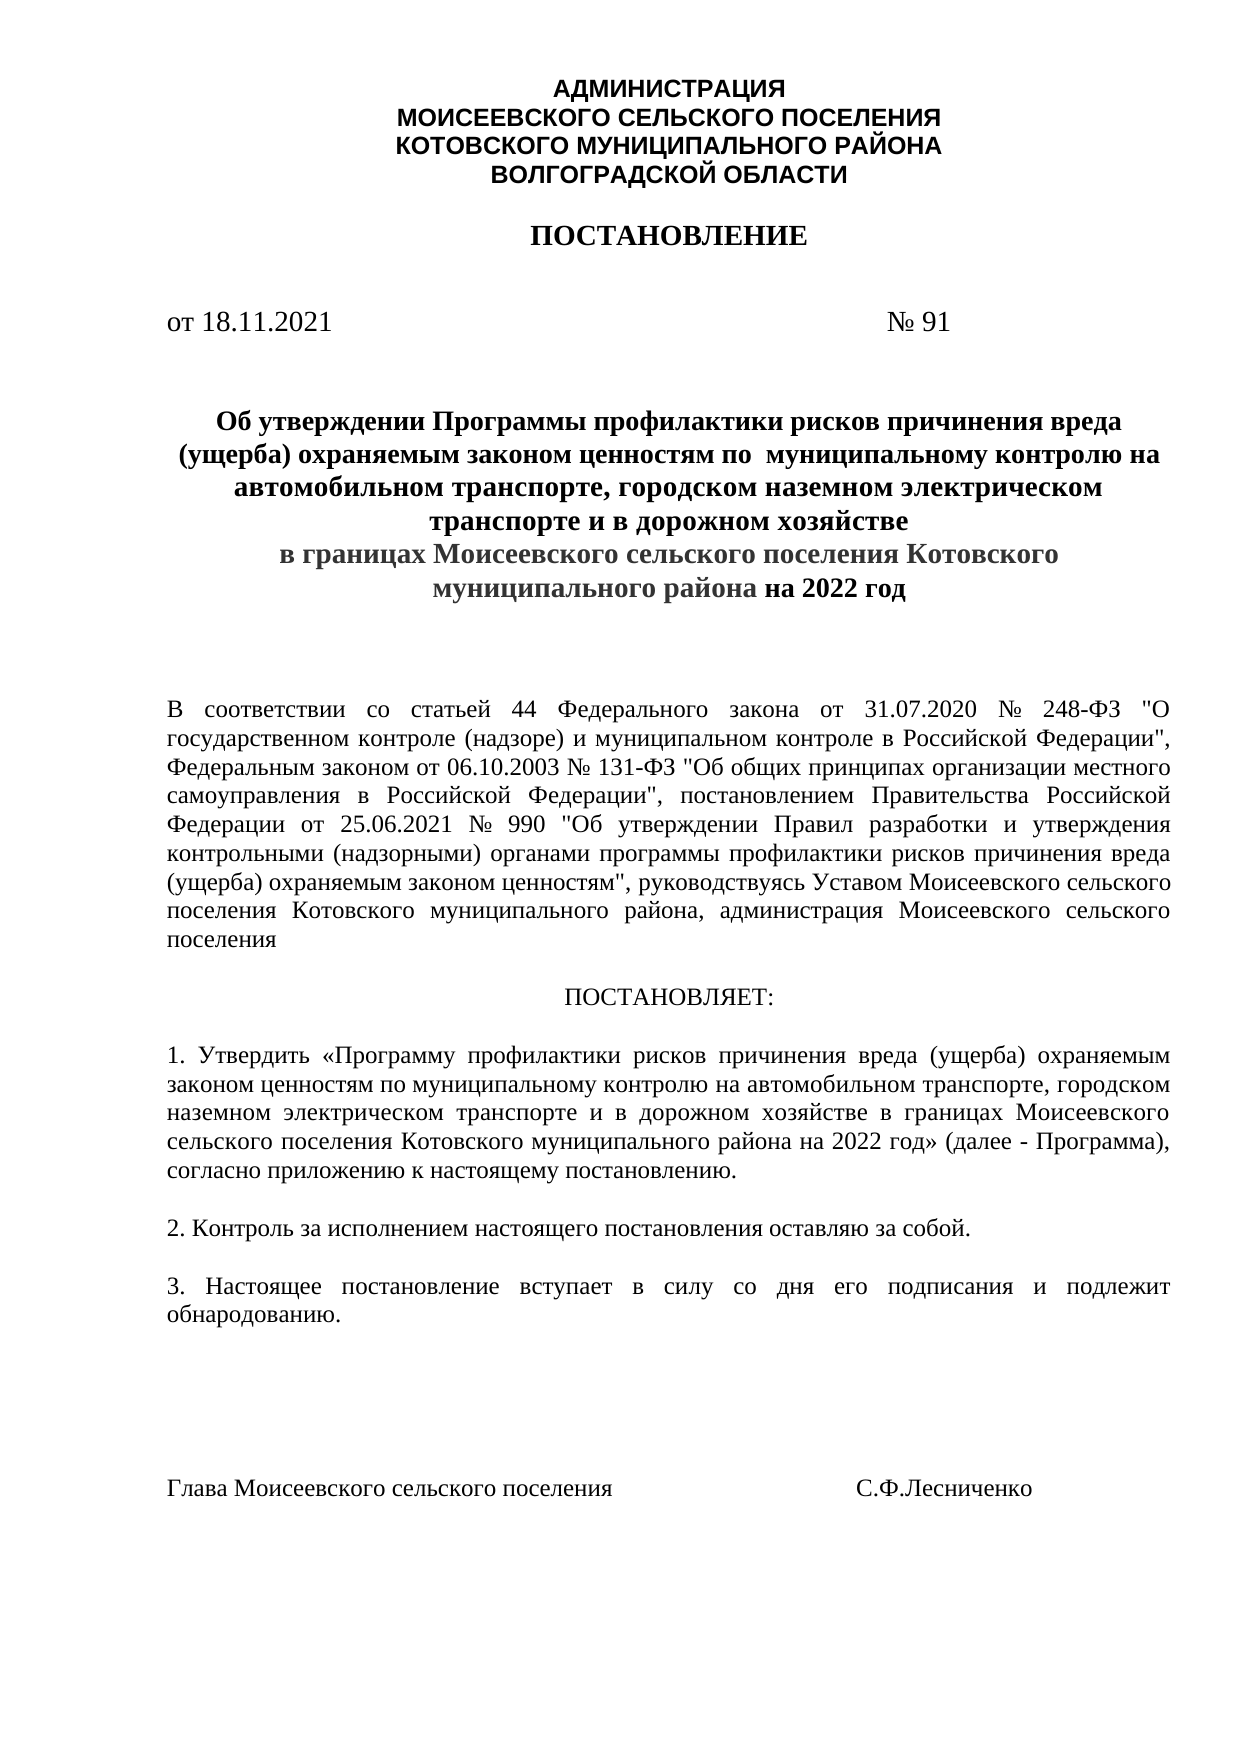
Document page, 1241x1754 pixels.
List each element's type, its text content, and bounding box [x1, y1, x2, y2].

text Об утверждении Программы профилактики рисков причинения вреда (ущерба) охраняемым законом ценностям по муниципальному контролю на автомобильном транспорте, городском наземном электрическом транспорте и в дорожном хозяйстве [167, 404, 1171, 536]
text КОТОВСКОГО МУНИЦИПАЛЬНОГО РАЙОНА [167, 131, 1171, 160]
text 2. Контроль за исполнением настоящего постановления оставляю за собой. [167, 1213, 1171, 1242]
text АДМИНИСТРАЦИЯ [167, 74, 1171, 103]
text ВОЛГОГРАДСКОЙ ОБЛАСТИ [167, 160, 1171, 189]
text в границах Моисеевского сельского поселения Котовского муниципального района на 2022 год [167, 536, 432, 603]
text 3. Настоящее постановление вступает в силу со дня его подписания и подлежит обнародованию. [167, 1271, 1171, 1328]
text ПОСТАНОВЛЕНИЕ [167, 218, 1171, 251]
text В соответствии со статьей 44 Федерального закона от 31.07.2020 № 248-ФЗ "О государственном контроле (надзоре) и муниципальном контроле в Российской Федерации", Федеральным законом от 06.10.2003 № 131-ФЗ "Об общих принципах организации местного самоуправления в Российской Федерации", постановлением Правительства Российской Федерации от 25.06.2021 № 990 "Об утверждении Правил разработки и утверждения контрольными (надзорными) органами программы профилактики рисков причинения вреда (ущерба) охраняемым законом ценностям", руководствуясь Уставом Моисеевского сельского поселения Котовского муниципального района, администрация Моисеевского сельского поселения [167, 694, 1171, 953]
text 1. Утвердить «Программу профилактики рисков причинения вреда (ущерба) охраняемым законом ценностям по муниципальному контролю на автомобильном транспорте, городском наземном электрическом транспорте и в дорожном хозяйстве в границах Моисеевского сельского поселения Котовского муниципального района на 2022 год» (далее - Программа), согласно приложению к настоящему постановлению. [167, 1040, 1171, 1184]
text ПОСТАНОВЛЯЕТ: [167, 982, 1171, 1011]
text в границах Моисеевского сельского поселения Котовского муниципального района на 2022 год [764, 536, 1171, 603]
text МОИСЕЕВСКОГО СЕЛЬСКОГО ПОСЕЛЕНИЯ [167, 103, 1171, 131]
text Глава Моисеевского сельского поселения С.Ф.Лесниченко [167, 1473, 1171, 1502]
text от 18.11.2021 № 91 [167, 304, 1171, 337]
